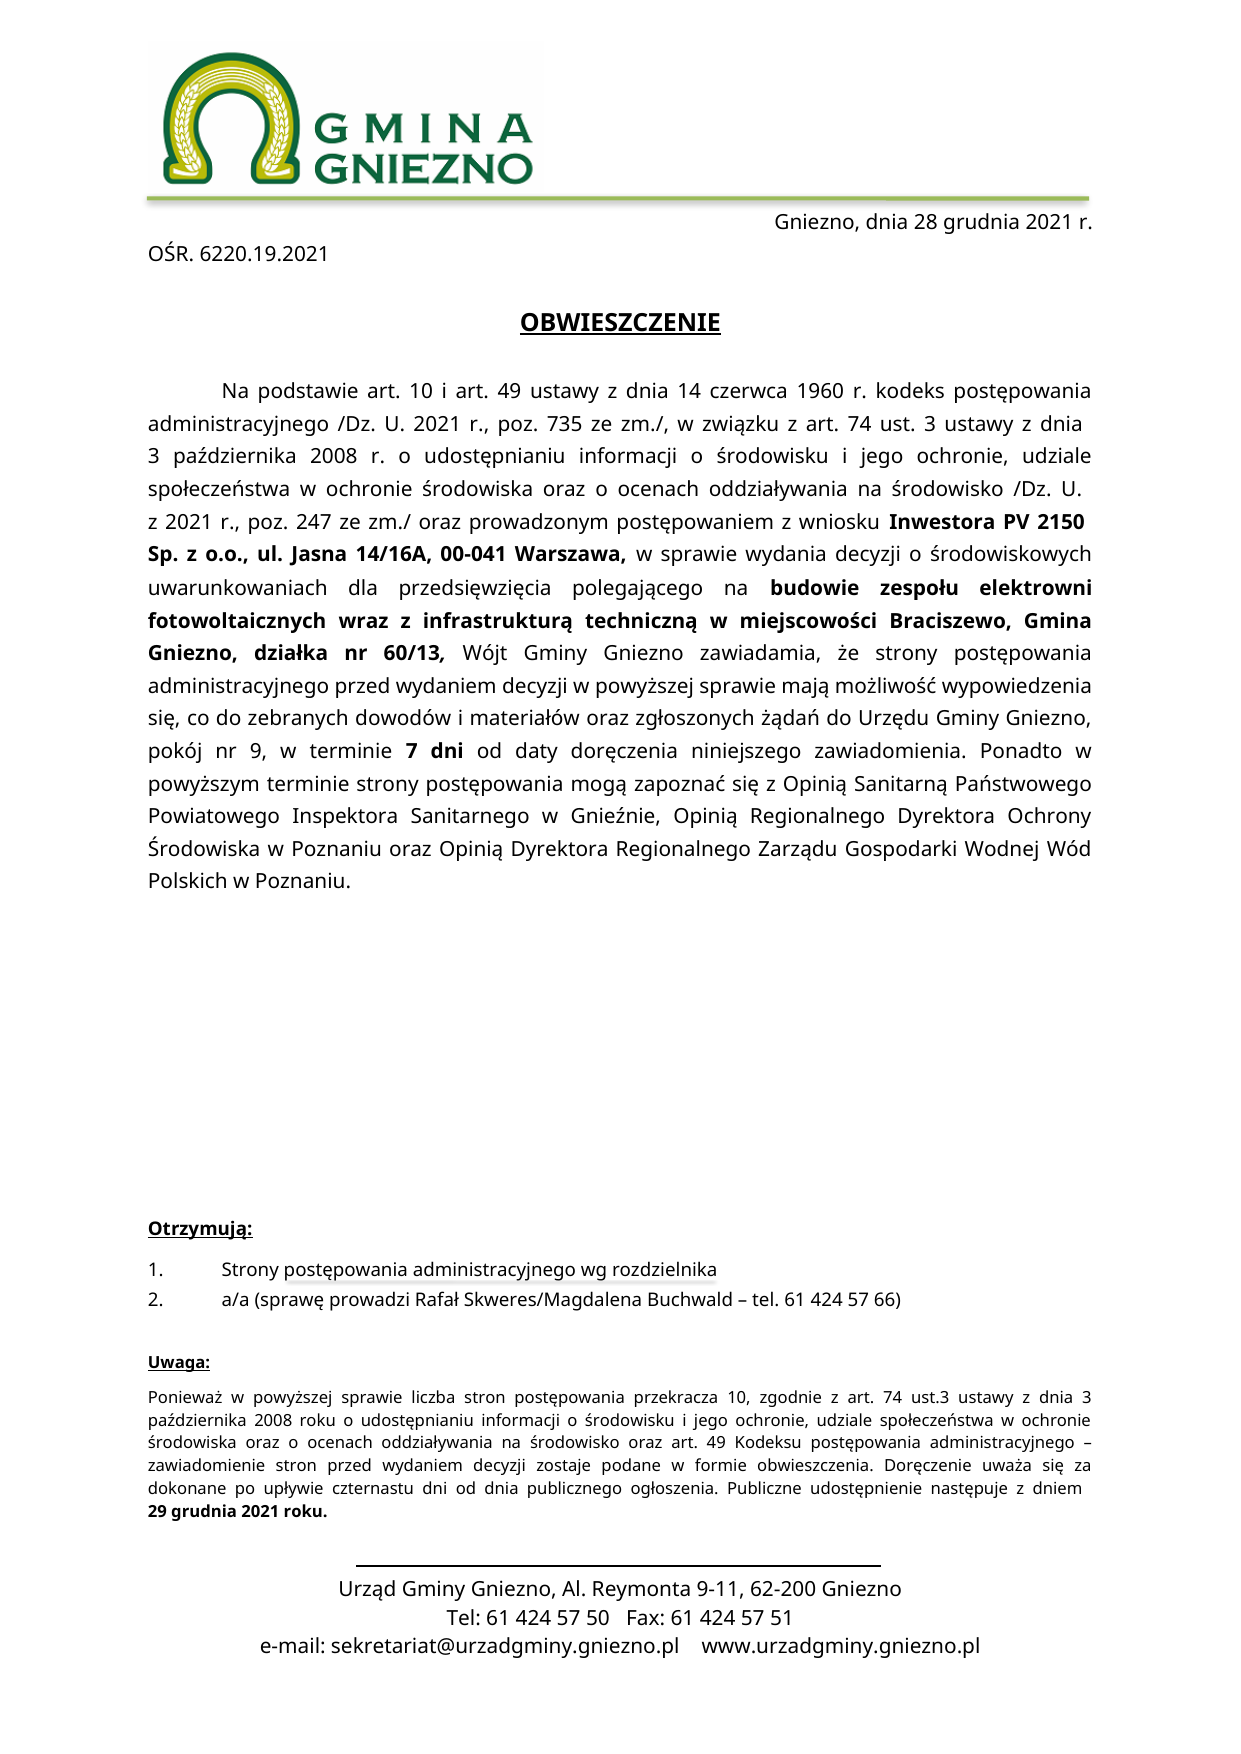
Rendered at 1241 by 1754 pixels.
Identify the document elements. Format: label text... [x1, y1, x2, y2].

text 1. Strony postępowania administracyjnego wg rozdzielnika [148, 1257, 1093, 1282]
text Gniezno, dnia 28 grudnia 2021 r. [148, 207, 1093, 235]
text Na podstawie art. 10 i art. 49 ustawy z dnia 14 czerwca 1960 r. kodeks postępowania administracyjnego /Dz. U. 2021 r., poz. 735 ze zm./, w związku z art. 74 ust. 3 ustawy z dnia 3 października 2008 r. o udostępnianiu informacji o środowisku i jego ochronie, udziale społeczeństwa w ochronie środowiska oraz o ocenach oddziaływania na środowisko /Dz. U. z 2021 r., poz. 247 ze zm./ oraz prowadzonym postępowaniem z wniosku Inwestora PV 2150 Sp. z o.o., ul. Jasna 14/16A, 00-041 Warszawa, w sprawie wydania decyzji o środowiskowych uwarunkowaniach dla przedsięwzięcia polegającego na budowie zespołu elektrowni fotowoltaicznych wraz z infrastrukturą techniczną w miejscowości Braciszewo, Gmina Gniezno, działka nr 60/13, Wójt Gminy Gniezno zawiadamia, że strony postępowania administracyjnego przed wydaniem decyzji w powyższej sprawie mają możliwość wypowiedzenia się, co do zebranych dowodów i materiałów oraz zgłoszonych żądań do Urzędu Gminy Gniezno, pokój nr 9, w terminie 7 dni od daty doręczenia niniejszego zawiadomienia. Ponadto w powyższym terminie strony postępowania mogą zapoznać się z Opinią Sanitarną Państwowego Powiatowego Inspektora Sanitarnego w Gnieźnie, Opinią Regionalnego Dyrektora Ochrony Środowiska w Poznaniu oraz Opinią Dyrektora Regionalnego Zarządu Gospodarki Wodnej Wód Polskich w Poznaniu. [148, 376, 1093, 895]
text Uwaga: [148, 1351, 1093, 1373]
text 2. a/a (sprawę prowadzi Rafał Skweres/Magdalena Buchwald – tel. 61 424 57 66) [148, 1286, 1093, 1312]
picture [147, 41, 545, 192]
text Otrzymują: [148, 1215, 1093, 1241]
text OBWIESZCZENIE [148, 304, 1093, 339]
text Ponieważ w powyższej sprawie liczba stron postępowania przekracza 10, zgodnie z art. 74 ust.3 ustawy z dnia 3 października 2008 roku o udostępnianiu informacji o środowisku i jego ochronie, udziale społeczeństwa w ochronie środowiska oraz o ocenach oddziaływania na środowisko oraz art. 49 Kodeksu postępowania administracyjnego – zawiadomienie stron przed wydaniem decyzji zostaje podane w formie obwieszczenia. Doręczenie uważa się za dokonane po upływie czternastu dni od dnia publicznego ogłoszenia. Publiczne udostępnienie następuje z dniem 29 grudnia 2021 roku. [148, 1386, 1093, 1522]
text OŚR. 6220.19.2021 [148, 239, 1093, 268]
